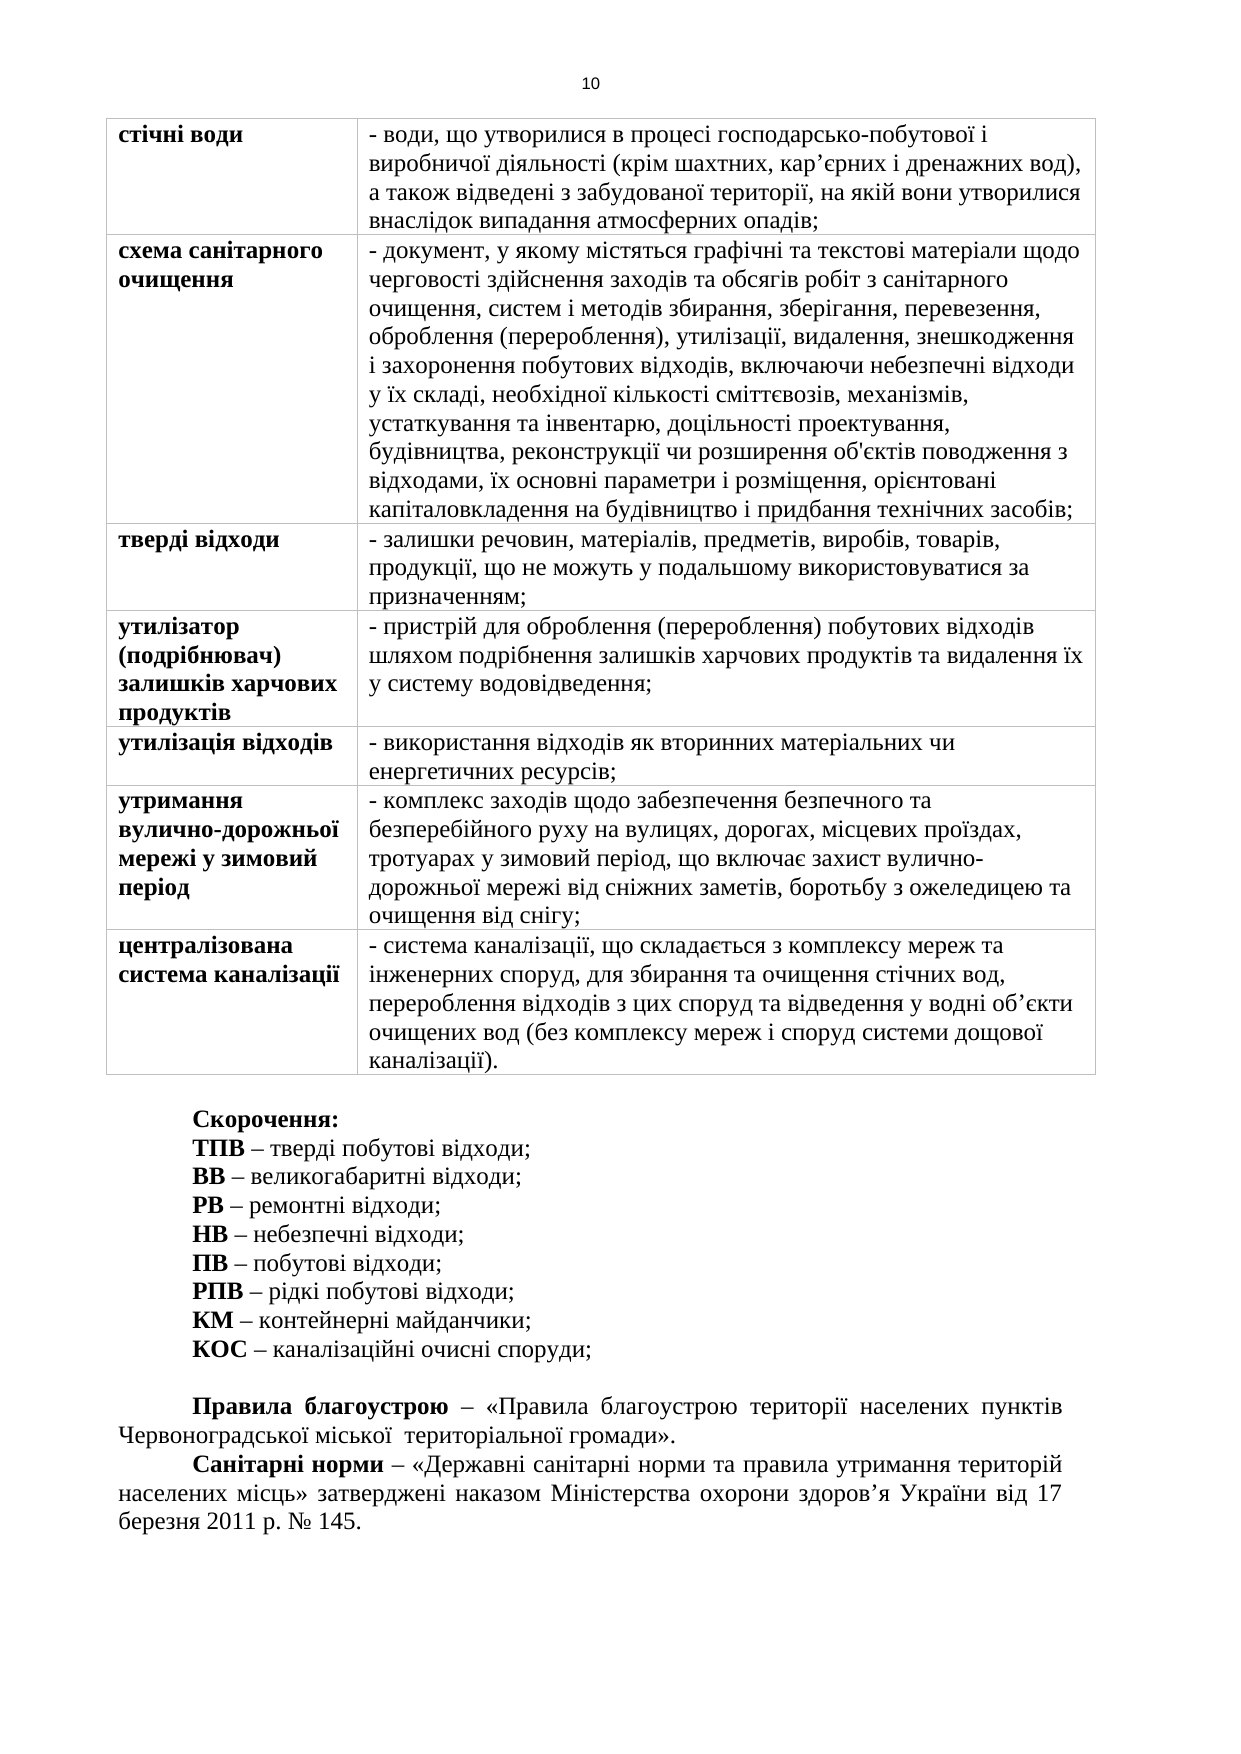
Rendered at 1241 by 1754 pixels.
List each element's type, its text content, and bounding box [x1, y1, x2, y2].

table_cell - води, що утворилися в процесі господарсько-побутової і виробничої діяльності (крім шахтних, кар’єрних і дренажних вод), а також відведені з забудованої території, на якій вони утворилися внаслідок випадання атмосферних опадів; [358, 119, 1095, 234]
text ПВ – побутові відходи; [118, 1248, 1063, 1276]
table_cell - система каналізації, що складається з комплексу мереж та інженерних споруд, для збирання та очищення стічних вод, перероблення відходів з цих споруд та відведення у водні об’єкти очищених вод (без комплексу мереж і споруд системи дощової каналізації). [358, 930, 1095, 1074]
text РВ – ремонтні відходи; [118, 1190, 1063, 1219]
table_cell стічні води [107, 119, 357, 234]
table_cell централізована система каналізації [107, 930, 357, 1074]
text ТПВ – тверді побутові відходи; [118, 1133, 1063, 1161]
text КМ – контейнерні майданчики; [118, 1305, 1063, 1334]
table_cell - комплекс заходів щодо забезпечення безпечного та безперебійного руху на вулицях, дорогах, місцевих проїздах, тротуарах у зимовий період, що включає захист вулично-дорожньої мережі від сніжних заметів, боротьбу з ожеледицею та очищення від снігу; [358, 786, 1095, 929]
table_cell - документ, у якому містяться графічні та текстові матеріали щодо черговості здійснення заходів та обсягів робіт з санітарного очищення, систем і методів збирання, зберігання, перевезення, оброблення (перероблення), утилізації, видалення, знешкодження і захоронення побутових відходів, включаючи небезпечні відходи у їх складі, необхідної кількості сміттєвозів, механізмів, устаткування та інвентарю, доцільності проектування, будівництва, реконструкції чи розширення об'єктів поводження з відходами, їх основні параметри і розміщення, орієнтовані капіталовкладення на будівництво і придбання технічних засобів; [358, 235, 1095, 523]
table_cell утримання вулично-дорожньої мережі у зимовий період [107, 786, 357, 929]
table_cell - використання відходів як вторинних матеріальних чи енергетичних ресурсів; [358, 727, 1095, 784]
table_cell - пристрій для оброблення (перероблення) побутових відходів шляхом подрібнення залишків харчових продуктів та видалення їх у систему водовідведення; [358, 611, 1095, 726]
text Правила благоустрою – «Правила благоустрою території населених пунктів Червоноградської міської територіальної громади». [118, 1391, 1063, 1449]
table_cell утилізатор (подрібнювач) залишків харчових продуктів [107, 611, 357, 726]
table_cell - залишки речовин, матеріалів, предметів, виробів, товарів, продукції, що не можуть у подальшому використовуватися за призначенням; [358, 524, 1095, 610]
text ВВ – великогабаритні відходи; [118, 1161, 1063, 1190]
text Санітарні норми – «Державні санітарні норми та правила утримання територій населених місць» затверджені наказом Міністерства охорони здоров’я України від 17 березня 2011 р. № 145. [118, 1449, 1063, 1535]
text НВ – небезпечні відходи; [118, 1219, 1063, 1248]
text РПВ – рідкі побутові відходи; [118, 1276, 1063, 1305]
text КОС – каналізаційні очисні споруди; [118, 1334, 1063, 1363]
table_cell схема санітарного очищення [107, 235, 357, 523]
table_cell тверді відходи [107, 524, 357, 610]
text Скорочення: [118, 1104, 1063, 1133]
table_cell утилізація відходів [107, 727, 357, 784]
